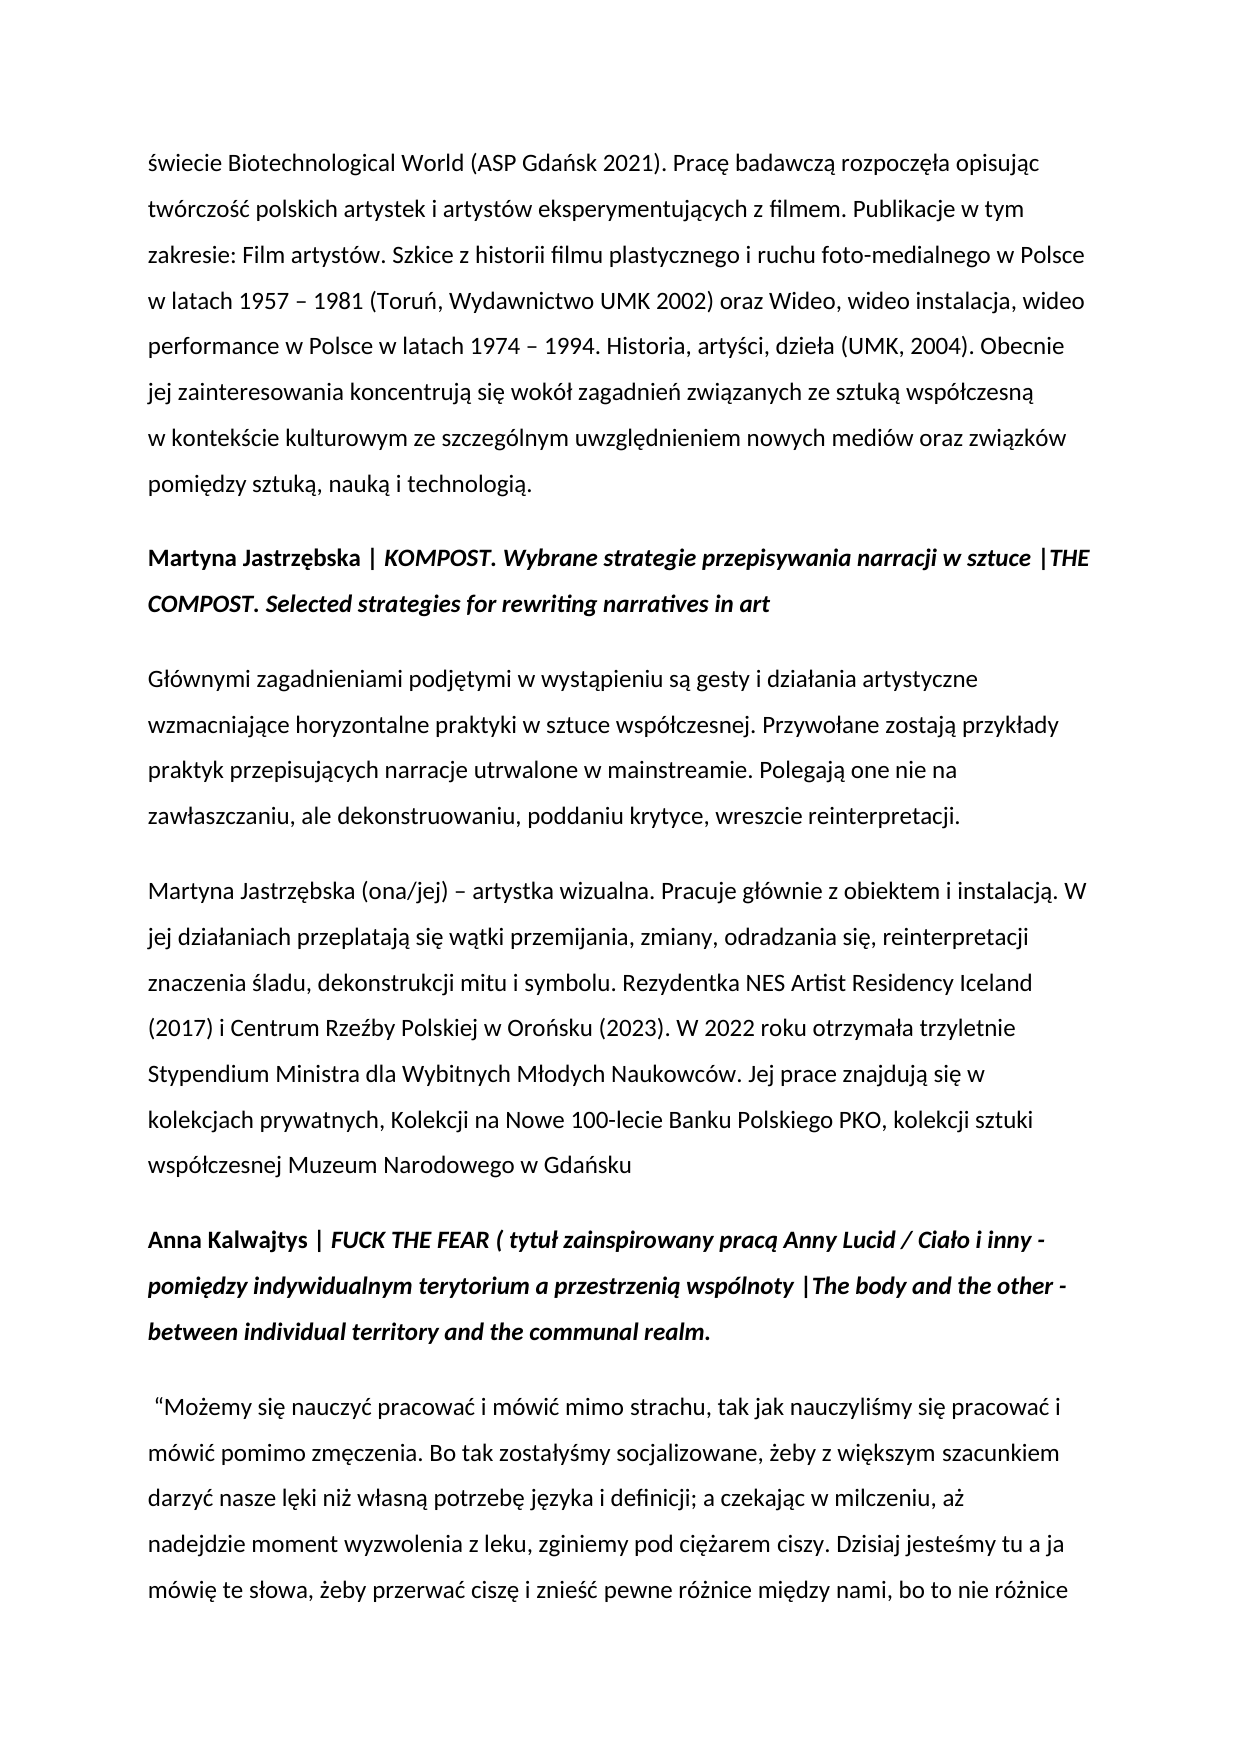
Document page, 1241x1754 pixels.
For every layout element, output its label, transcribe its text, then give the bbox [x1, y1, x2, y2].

subtitle Martyna Jastrzębska (ona/jej) – artystka wizualna. Pracuje głównie z obiektem i instalacją. W jej działaniach przeplatają się wątki przemijania, zmiany, odradzania się, reinterpretacji znaczenia śladu, dekonstrukcji mitu i symbolu. Rezydentka NES Artist Residency Iceland (2017) i Centrum Rzeźby Polskiej w Orońsku (2023). W 2022 roku otrzymała trzyletnie Stypendium Ministra dla Wybitnych Młodych Naukowców. Jej prace znajdują się w kolekcjach prywatnych, Kolekcji na Nowe 100-lecie Banku Polskiego PKO, kolekcji sztuki współczesnej Muzeum Narodowego w Gdańsku [148, 875, 1093, 1180]
subtitle Martyna Jastrzębska | KOMPOST. Wybrane strategie przepisywania narracji w sztuce |THE COMPOST. Selected strategies for rewriting narratives in art [148, 543, 1093, 619]
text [148, 1391, 1093, 1604]
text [148, 148, 1093, 498]
subtitle Anna Kalwajtys | FUCK THE FEAR ( tytuł zainspirowany pracą Anny Lucid / Ciało i inny - pomiędzy indywidualnym terytorium a przestrzenią wspólnoty |The body and the other - between individual territory and the communal realm. [148, 1224, 1093, 1347]
subtitle Głównymi zagadnieniami podjętymi w wystąpieniu są gesty i działania artystyczne wzmacniające horyzontalne praktyki w sztuce współczesnej. Przywołane zostają przykłady praktyk przepisujących narracje utrwalone w mainstreamie. Polegają one nie na zawłaszczaniu, ale dekonstruowaniu, poddaniu krytyce, wreszcie reinterpretacji. [148, 663, 1093, 831]
